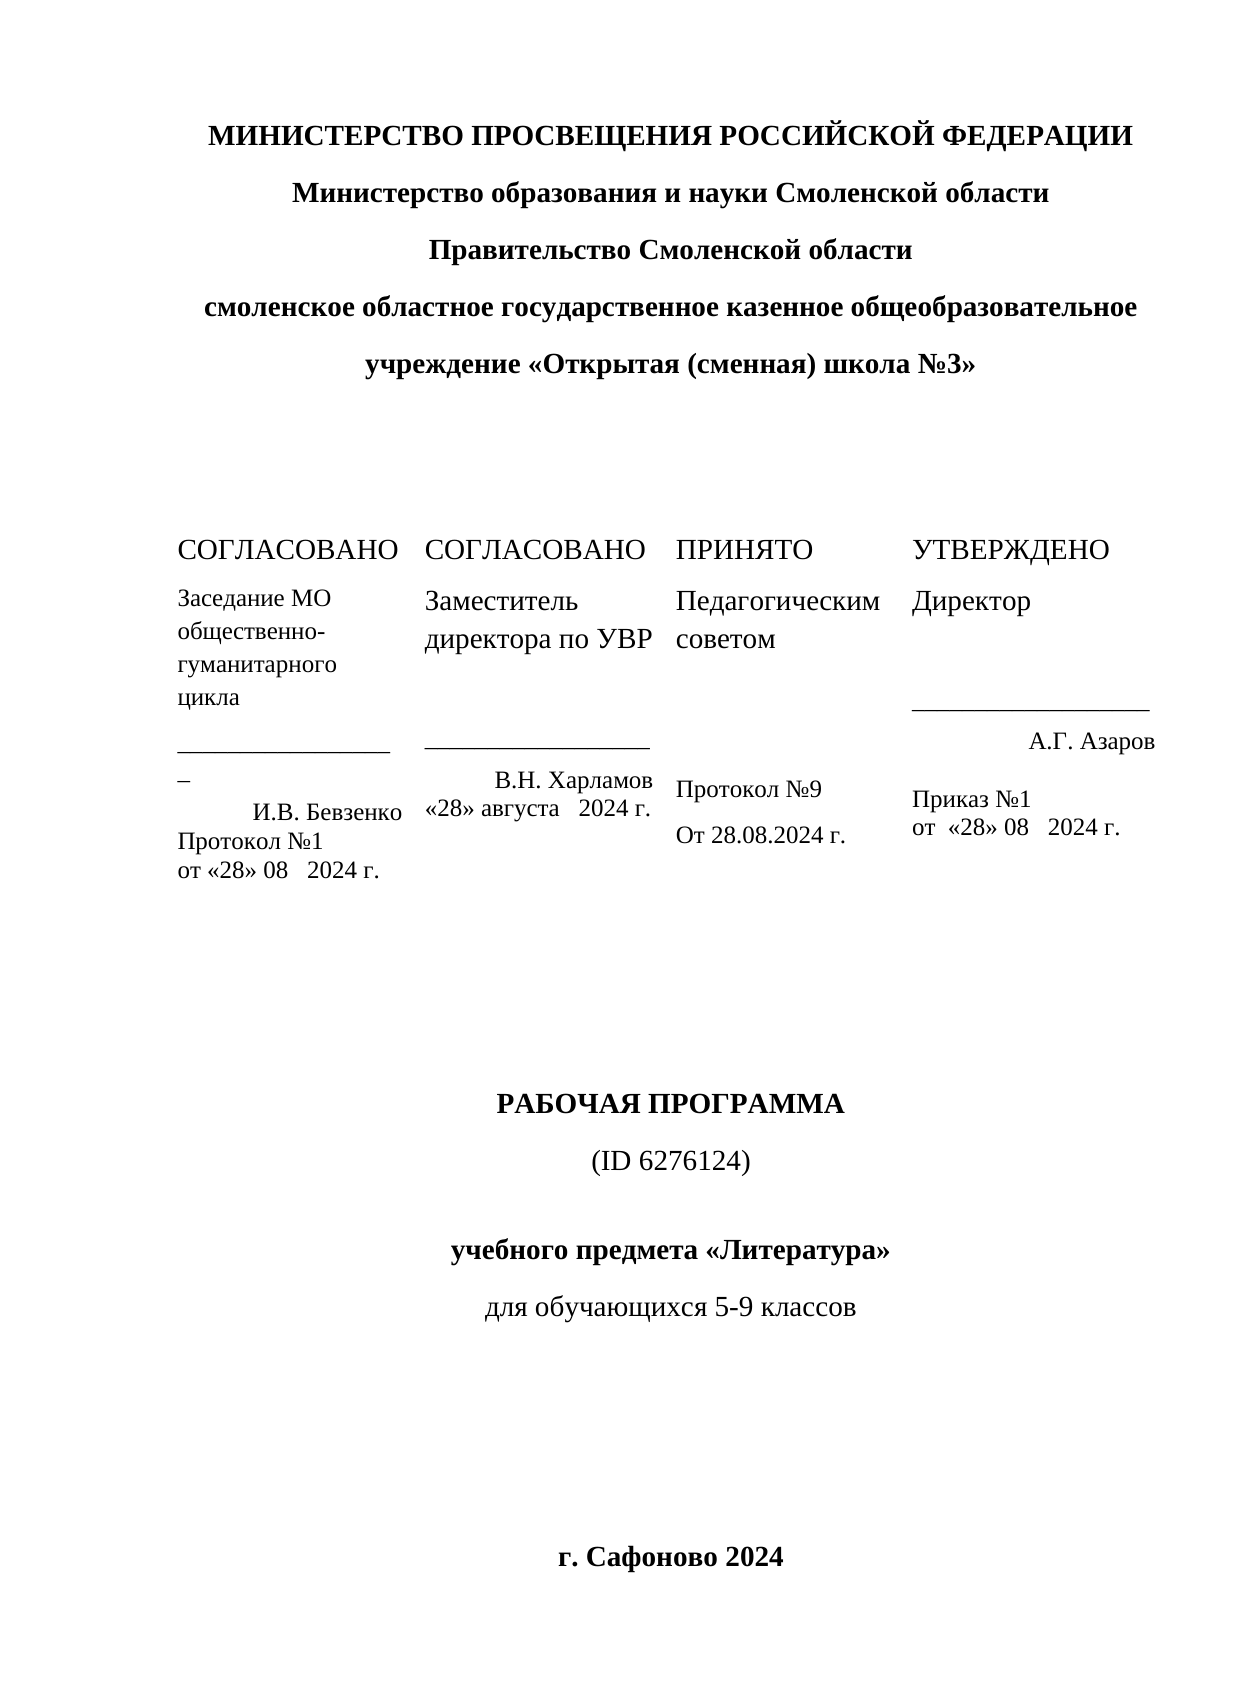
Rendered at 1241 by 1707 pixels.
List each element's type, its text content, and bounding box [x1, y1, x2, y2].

text Правительство Смоленской области [190, 232, 1152, 266]
table_header СОГЛАСОВАНО Заместитель директора по УВР __________________ В.Н. Харламов «28» августа 2024 г. [413, 532, 664, 925]
text для обучающихся 5-9 классов [190, 1289, 1152, 1322]
text МИНИСТЕРСТВО ПРОСВЕЩЕНИЯ РОССИЙСКОЙ ФЕДЕРАЦИИ [190, 118, 1152, 152]
text РАБОЧАЯ ПРОГРАММА [190, 1086, 1152, 1119]
text (ID 6276124) [190, 1143, 1152, 1176]
text учебного предмета «Литература» [190, 1232, 1152, 1266]
text Министерство образования и науки Смоленской области [190, 175, 1152, 209]
table_header УТВЕРЖДЕНО Директор ___________________ А.Г. Азаров Приказ №1 от «28» 08 2024 г. [901, 532, 1167, 925]
table_header СОГЛАСОВАНО Заседание МО общественно-гуманитарного цикла __________________ И.В. Бевзенко Протокол №1 от «28» 08 2024 г. [166, 532, 413, 925]
table_header ПРИНЯТО Педагогическим советом Протокол №9 От 28.08.2024 г. [664, 532, 901, 925]
text смоленское областное государственное казенное общеобразовательное учреждение «Открытая (сменная) школа №3» [190, 289, 1152, 379]
text г. Сафоново 2024 [190, 1539, 1152, 1573]
